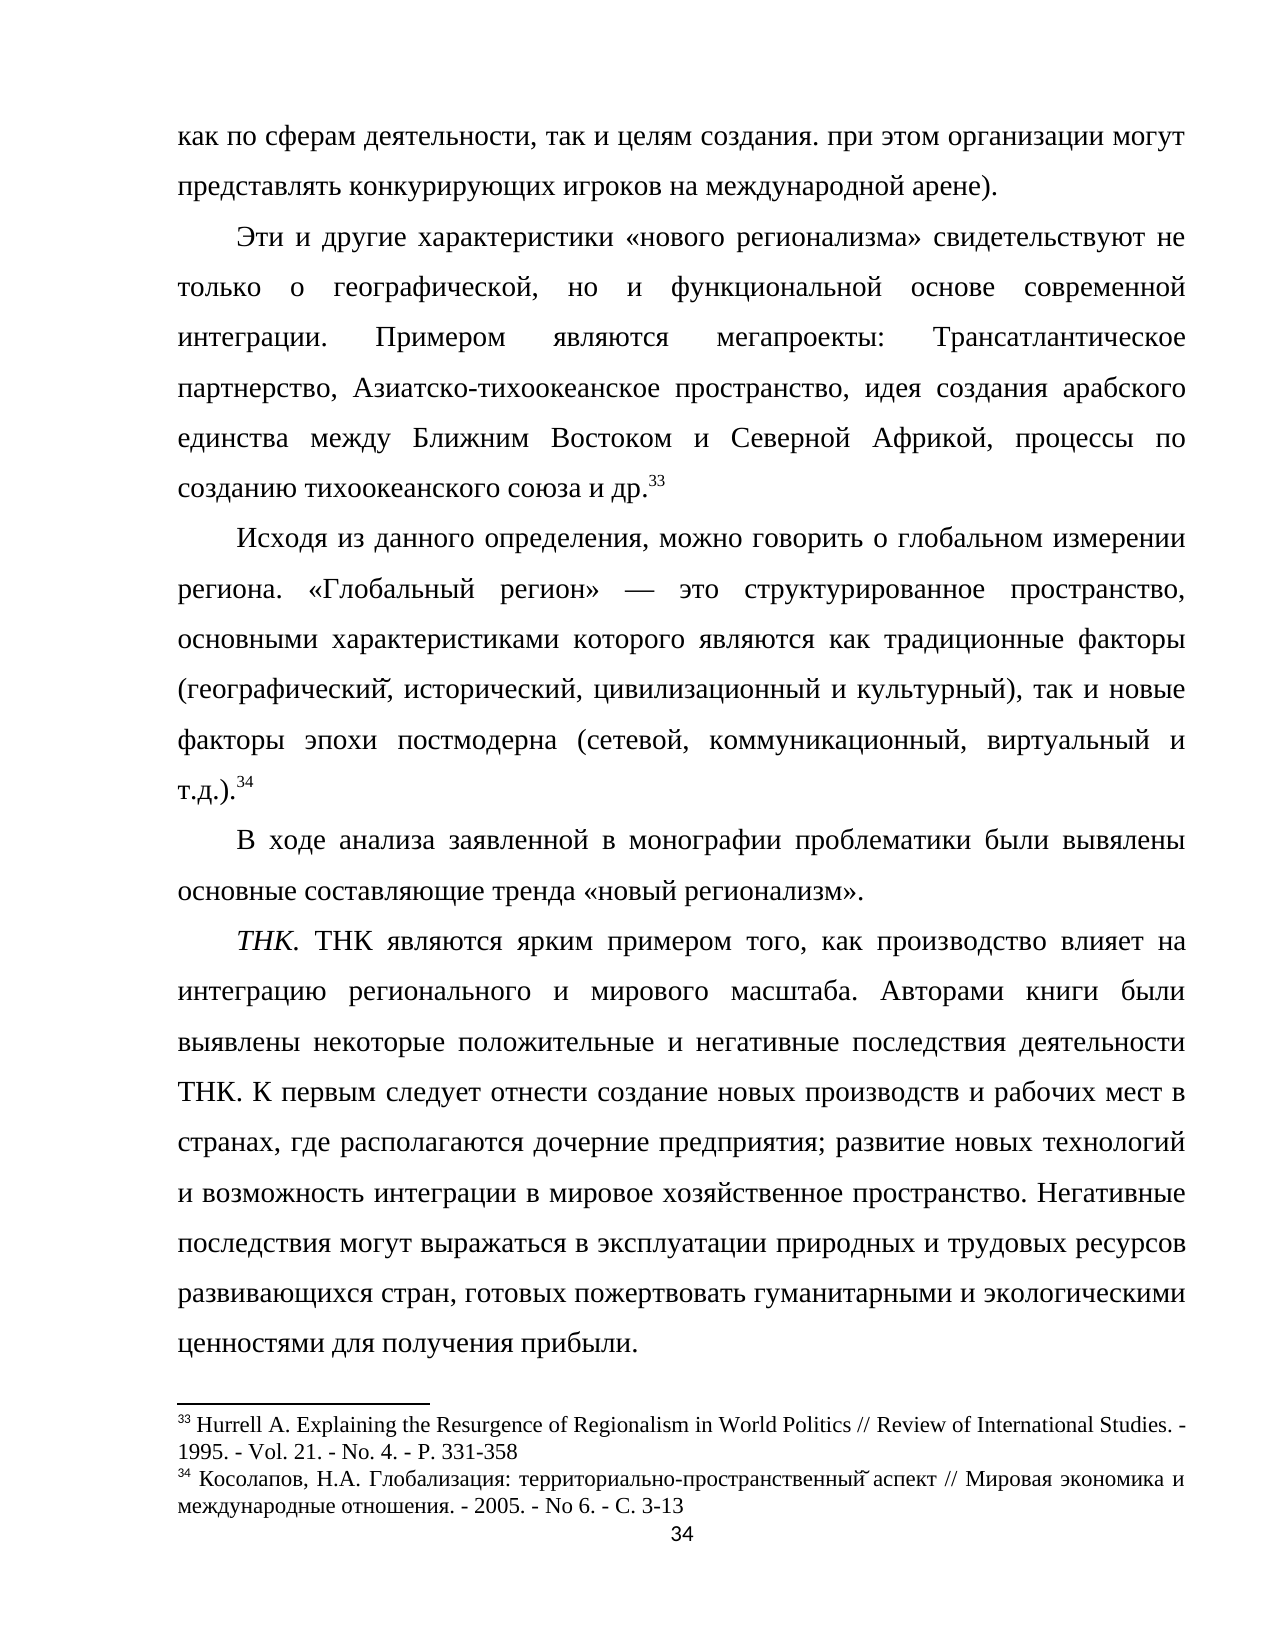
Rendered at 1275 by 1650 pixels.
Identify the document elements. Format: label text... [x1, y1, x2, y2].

list Исходя из данного определения, можно говорить о глобальном измерении региона. «Глобальный регион» — это структурированное пространство, основными характеристиками которого являются как традиционные факторы (географический̆, исторический, цивилизационный и культурный), так и новые факторы эпохи постмодерна (сетевой, коммуникационный, виртуальный и т.д.). [177, 521, 1186, 806]
list В ходе анализа заявленной в монографии проблематики были вывялены основные составляющие тренда «новый регионализм». [177, 822, 1186, 906]
list ТНК. ТНК являются ярким примером того, как производство влияет на интеграцию регионального и мирового масштаба. Авторами книги были выявлены некоторые положительные и негативные последствия деятельности ТНК. К первым следует отнести создание новых производств и рабочих мест в странах, где располагаются дочерние предприятия; развитие новых технологий и возможность интеграции в мировое хозяйственное пространство. Негативные последствия могут выражаться в эксплуатации природных и трудовых ресурсов развивающихся стран, готовых пожертвовать гуманитарными и экологическими ценностями для получения прибыли. [177, 923, 1186, 1275]
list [177, 118, 1186, 202]
list ТНК. ТНК являются ярким примером того, как производство влияет на интеграцию регионального и мирового масштаба. Авторами книги были выявлены некоторые положительные и негативные последствия деятельности ТНК. К первым следует отнести создание новых производств и рабочих мест в странах, где располагаются дочерние предприятия; развитие новых технологий и возможность интеграции в мировое хозяйственное пространство. Негативные последствия могут выражаться в эксплуатации природных и трудовых ресурсов развивающихся стран, готовых пожертвовать гуманитарными и экологическими ценностями для получения прибыли. [177, 1309, 1186, 1359]
list Эти и другие характеристики «нового регионализма» свидетельствуют не только о географической, но и функциональной основе современной интеграции. Примером являются мегапроекты: Трансатлантическое партнерство, Азиатско-тихоокеанское пространство, идея создания арабского единства между Ближним Востоком и Северной Африкой, процессы по созданию тихоокеанского союза и др. [177, 219, 1186, 504]
